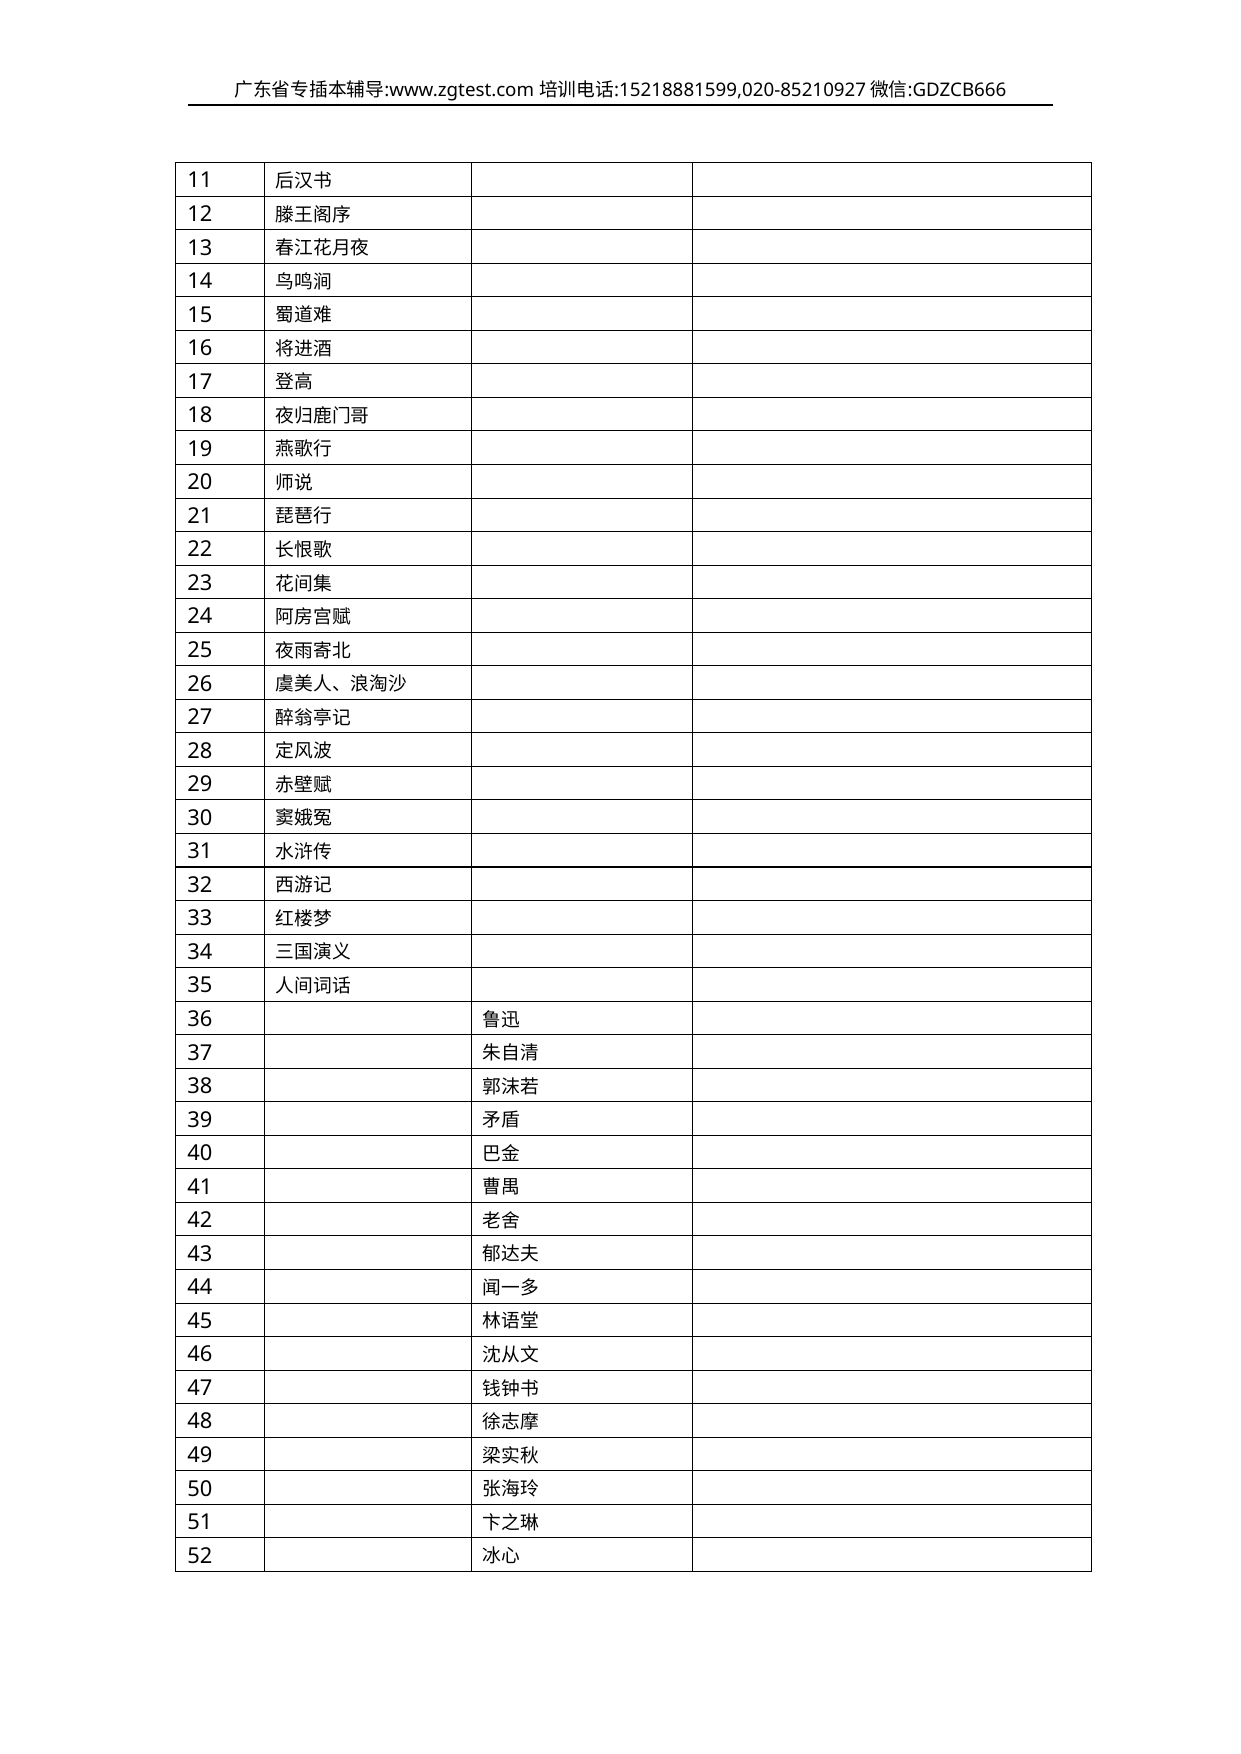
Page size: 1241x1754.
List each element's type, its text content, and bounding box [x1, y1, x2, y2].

table_cell 19 [176, 431, 264, 464]
table_cell [472, 163, 692, 196]
table_cell [693, 532, 1091, 564]
table_cell [472, 700, 692, 732]
table_cell 夜雨寄北 [265, 633, 471, 665]
table_cell 50 [176, 1471, 264, 1504]
table_cell 18 [176, 398, 264, 430]
table_cell [693, 398, 1091, 430]
table_cell 43 [176, 1236, 264, 1269]
table_cell [265, 1337, 471, 1369]
table_cell [693, 297, 1091, 330]
table_cell 冰心 [472, 1538, 692, 1571]
table_cell [265, 1002, 471, 1034]
table_cell 24 [176, 599, 264, 632]
table_cell 窦娥冤 [265, 800, 471, 833]
table_cell 夜归鹿门哥 [265, 398, 471, 430]
table_cell [693, 1471, 1091, 1504]
table_cell [693, 264, 1091, 296]
table_cell [472, 767, 692, 799]
table_cell [265, 1538, 471, 1571]
table_cell [693, 331, 1091, 363]
table_cell [693, 599, 1091, 632]
table_cell [693, 197, 1091, 229]
table_cell [693, 163, 1091, 196]
table_cell [265, 1471, 471, 1504]
table_cell 沈从文 [472, 1337, 692, 1369]
table_cell [265, 1505, 471, 1537]
table_cell [472, 230, 692, 263]
table_cell [472, 499, 692, 531]
table_cell [693, 465, 1091, 497]
table_cell 滕王阁序 [265, 197, 471, 229]
table_cell [693, 901, 1091, 933]
table_cell 闻一多 [472, 1270, 692, 1302]
table_cell [265, 1035, 471, 1068]
table_cell [693, 431, 1091, 464]
table_cell 40 [176, 1136, 264, 1168]
table_cell [693, 666, 1091, 699]
table_cell 38 [176, 1069, 264, 1101]
table_cell 14 [176, 264, 264, 296]
table_cell [693, 1404, 1091, 1437]
table_cell [693, 1371, 1091, 1403]
table_cell 巴金 [472, 1136, 692, 1168]
table_cell [472, 935, 692, 967]
table_cell 11 [176, 163, 264, 196]
table_cell [265, 1203, 471, 1235]
table_cell [693, 1203, 1091, 1235]
table_cell [472, 264, 692, 296]
table_cell [472, 733, 692, 766]
table_cell [693, 733, 1091, 766]
table_cell 红楼梦 [265, 901, 471, 933]
table_cell 将进酒 [265, 331, 471, 363]
table_cell 39 [176, 1102, 264, 1135]
table_cell [693, 1002, 1091, 1034]
table_cell [472, 398, 692, 430]
table_cell 水浒传 [265, 834, 471, 866]
table_cell 鸟鸣涧 [265, 264, 471, 296]
table_cell 16 [176, 331, 264, 363]
table_cell 卞之琳 [472, 1505, 692, 1537]
table_cell 21 [176, 499, 264, 531]
table_cell 34 [176, 935, 264, 967]
table_cell 20 [176, 465, 264, 497]
table_cell [693, 1136, 1091, 1168]
table_cell [693, 1102, 1091, 1135]
table_cell [693, 230, 1091, 263]
table_cell 30 [176, 800, 264, 833]
table_cell 阿房宫赋 [265, 599, 471, 632]
table_cell 29 [176, 767, 264, 799]
table_cell [472, 532, 692, 564]
table_cell 33 [176, 901, 264, 933]
table_cell 郭沫若 [472, 1069, 692, 1101]
table_cell [265, 1169, 471, 1202]
table_cell 西游记 [265, 868, 471, 900]
table_cell 36 [176, 1002, 264, 1034]
table_cell [265, 1270, 471, 1302]
table_cell [472, 834, 692, 866]
table_cell [693, 1236, 1091, 1269]
table_cell 张海玲 [472, 1471, 692, 1504]
table_cell 35 [176, 968, 264, 1001]
table_cell [472, 666, 692, 699]
table_cell 曹禺 [472, 1169, 692, 1202]
table_cell 长恨歌 [265, 532, 471, 564]
table_cell 虞美人、浪淘沙 [265, 666, 471, 699]
table_cell 钱钟书 [472, 1371, 692, 1403]
table_cell 41 [176, 1169, 264, 1202]
table_cell 蜀道难 [265, 297, 471, 330]
table_cell [693, 1069, 1091, 1101]
table_cell 44 [176, 1270, 264, 1302]
table_cell [265, 1236, 471, 1269]
table_cell 51 [176, 1505, 264, 1537]
table_cell 17 [176, 364, 264, 397]
table_cell 林语堂 [472, 1304, 692, 1336]
table_cell 15 [176, 297, 264, 330]
table_cell 老舍 [472, 1203, 692, 1235]
table_cell 48 [176, 1404, 264, 1437]
table_cell [693, 364, 1091, 397]
table_cell [693, 1270, 1091, 1302]
table_cell [693, 834, 1091, 866]
table_cell 梁实秋 [472, 1438, 692, 1470]
table_cell 13 [176, 230, 264, 263]
table_cell 矛盾 [472, 1102, 692, 1135]
table_cell 燕歌行 [265, 431, 471, 464]
table_cell 鲁迅 [472, 1002, 692, 1034]
table_cell [472, 566, 692, 598]
table_cell [693, 700, 1091, 732]
table_cell [693, 868, 1091, 900]
table_cell [693, 935, 1091, 967]
table_cell [693, 566, 1091, 598]
table_cell [693, 968, 1091, 1001]
table_cell 师说 [265, 465, 471, 497]
table_cell [265, 1102, 471, 1135]
table_cell 琵琶行 [265, 499, 471, 531]
table_cell [693, 800, 1091, 833]
table_cell [472, 800, 692, 833]
table_cell 46 [176, 1337, 264, 1369]
table_cell [472, 968, 692, 1001]
table_cell [693, 1438, 1091, 1470]
table_cell [265, 1438, 471, 1470]
table_cell [472, 599, 692, 632]
table_cell 12 [176, 197, 264, 229]
table_cell 22 [176, 532, 264, 564]
table_cell 45 [176, 1304, 264, 1336]
table_cell 28 [176, 733, 264, 766]
table_cell [265, 1404, 471, 1437]
table_cell 人间词话 [265, 968, 471, 1001]
table_cell 郁达夫 [472, 1236, 692, 1269]
table_cell 47 [176, 1371, 264, 1403]
table_cell 27 [176, 700, 264, 732]
table_cell [472, 297, 692, 330]
table_cell 52 [176, 1538, 264, 1571]
table_cell [693, 1169, 1091, 1202]
table_cell [265, 1304, 471, 1336]
table_cell 49 [176, 1438, 264, 1470]
table_cell [472, 465, 692, 497]
table_cell [693, 633, 1091, 665]
table_cell [472, 431, 692, 464]
table_cell [693, 499, 1091, 531]
table_cell [693, 1505, 1091, 1537]
table_cell 31 [176, 834, 264, 866]
table_cell 醉翁亭记 [265, 700, 471, 732]
table_cell [693, 767, 1091, 799]
table_cell 32 [176, 868, 264, 900]
table_cell 定风波 [265, 733, 471, 766]
table_cell 花间集 [265, 566, 471, 598]
table_cell [693, 1035, 1091, 1068]
table_cell 三国演义 [265, 935, 471, 967]
table_cell 朱自清 [472, 1035, 692, 1068]
table_cell 徐志摩 [472, 1404, 692, 1437]
table_cell [693, 1337, 1091, 1369]
table_cell 25 [176, 633, 264, 665]
table_cell 37 [176, 1035, 264, 1068]
table_cell [472, 331, 692, 363]
table_cell 42 [176, 1203, 264, 1235]
table_cell [265, 1136, 471, 1168]
table_cell [472, 868, 692, 900]
table_cell 23 [176, 566, 264, 598]
table_cell 春江花月夜 [265, 230, 471, 263]
table_cell [472, 633, 692, 665]
table_cell 登高 [265, 364, 471, 397]
table_cell [265, 1069, 471, 1101]
table_cell 赤壁赋 [265, 767, 471, 799]
table_cell [472, 901, 692, 933]
table_cell [472, 364, 692, 397]
table_cell [265, 1371, 471, 1403]
table_cell 26 [176, 666, 264, 699]
table_cell [693, 1304, 1091, 1336]
table_cell [693, 1538, 1091, 1571]
table_cell 后汉书 [265, 163, 471, 196]
table_cell [472, 197, 692, 229]
